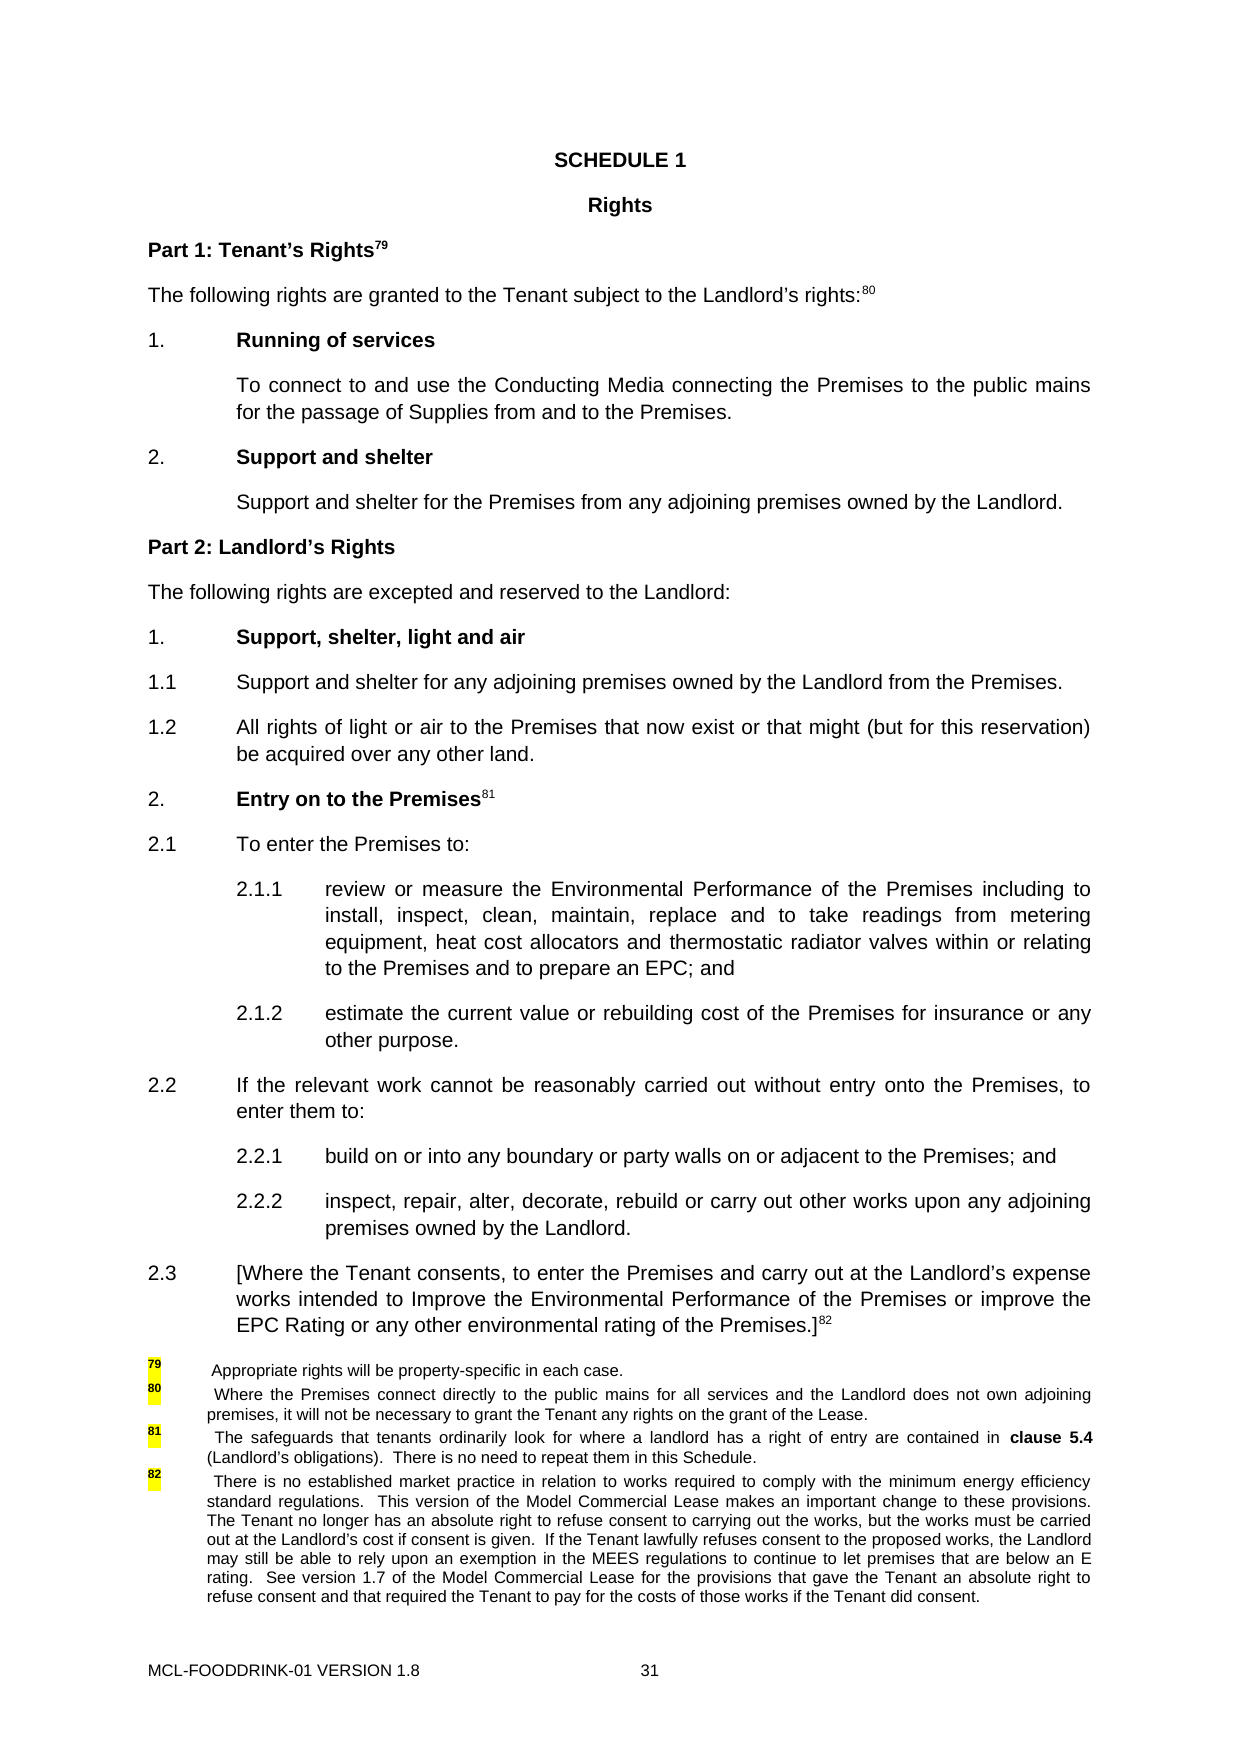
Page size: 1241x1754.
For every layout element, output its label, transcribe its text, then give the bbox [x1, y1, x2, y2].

text : Landlord’s Rights [148, 535, 1093, 559]
text review or measure the Environmental Performance of the Premises including to install, inspect, clean, maintain, replace and to take readings from metering equipment, heat cost allocators and thermostatic radiator valves within or relating to the Premises and to prepare an EPC; and [236, 877, 1093, 980]
text Running of services [148, 328, 1093, 352]
text estimate the current value or rebuilding cost of the Premises for insurance or any other purpose. [236, 1001, 1093, 1051]
text Support and shelter for the Premises from any adjoining premises owned by the Landlord. [236, 490, 1093, 514]
text The following rights are granted to the Tenant subject to the Landlord’s rights: [148, 283, 1093, 307]
text To enter the Premises to: [148, 832, 1093, 856]
text All rights of light or air to the Premises that now exist or that might (but for this reservation) be acquired over any other land. [148, 715, 1093, 766]
text Support and shelter for any adjoining premises owned by the Landlord from the Premises. [148, 670, 1093, 694]
text : Tenant’s Rights [148, 238, 1093, 262]
subtitle Rights [148, 193, 1093, 217]
text If the relevant work cannot be reasonably carried out without entry onto the Premises, to enter them to: [148, 1072, 1093, 1123]
text The following rights are excepted and reserved to the Landlord: [148, 580, 1093, 604]
text inspect, repair, alter, decorate, rebuild or carry out other works upon any adjoining premises owned by the Landlord. [236, 1189, 1093, 1239]
text Entry on to the Premises [148, 787, 1093, 811]
text To connect to and use the Conducting Media connecting the Premises to the public mains for the passage of Supplies from and to the Premises. [236, 373, 1093, 423]
text Support and shelter [148, 444, 1093, 468]
text build on or into any boundary or party walls on or adjacent to the Premises; and [236, 1144, 1093, 1168]
list Support, shelter, light and air [148, 625, 1093, 649]
text [Where the Tenant consents, to enter the Premises and carry out at the Landlord’s expense works intended to Improve the Environmental Performance of the Premises or improve the EPC Rating or any other environmental rating of the Premises.] [148, 1261, 1093, 1337]
